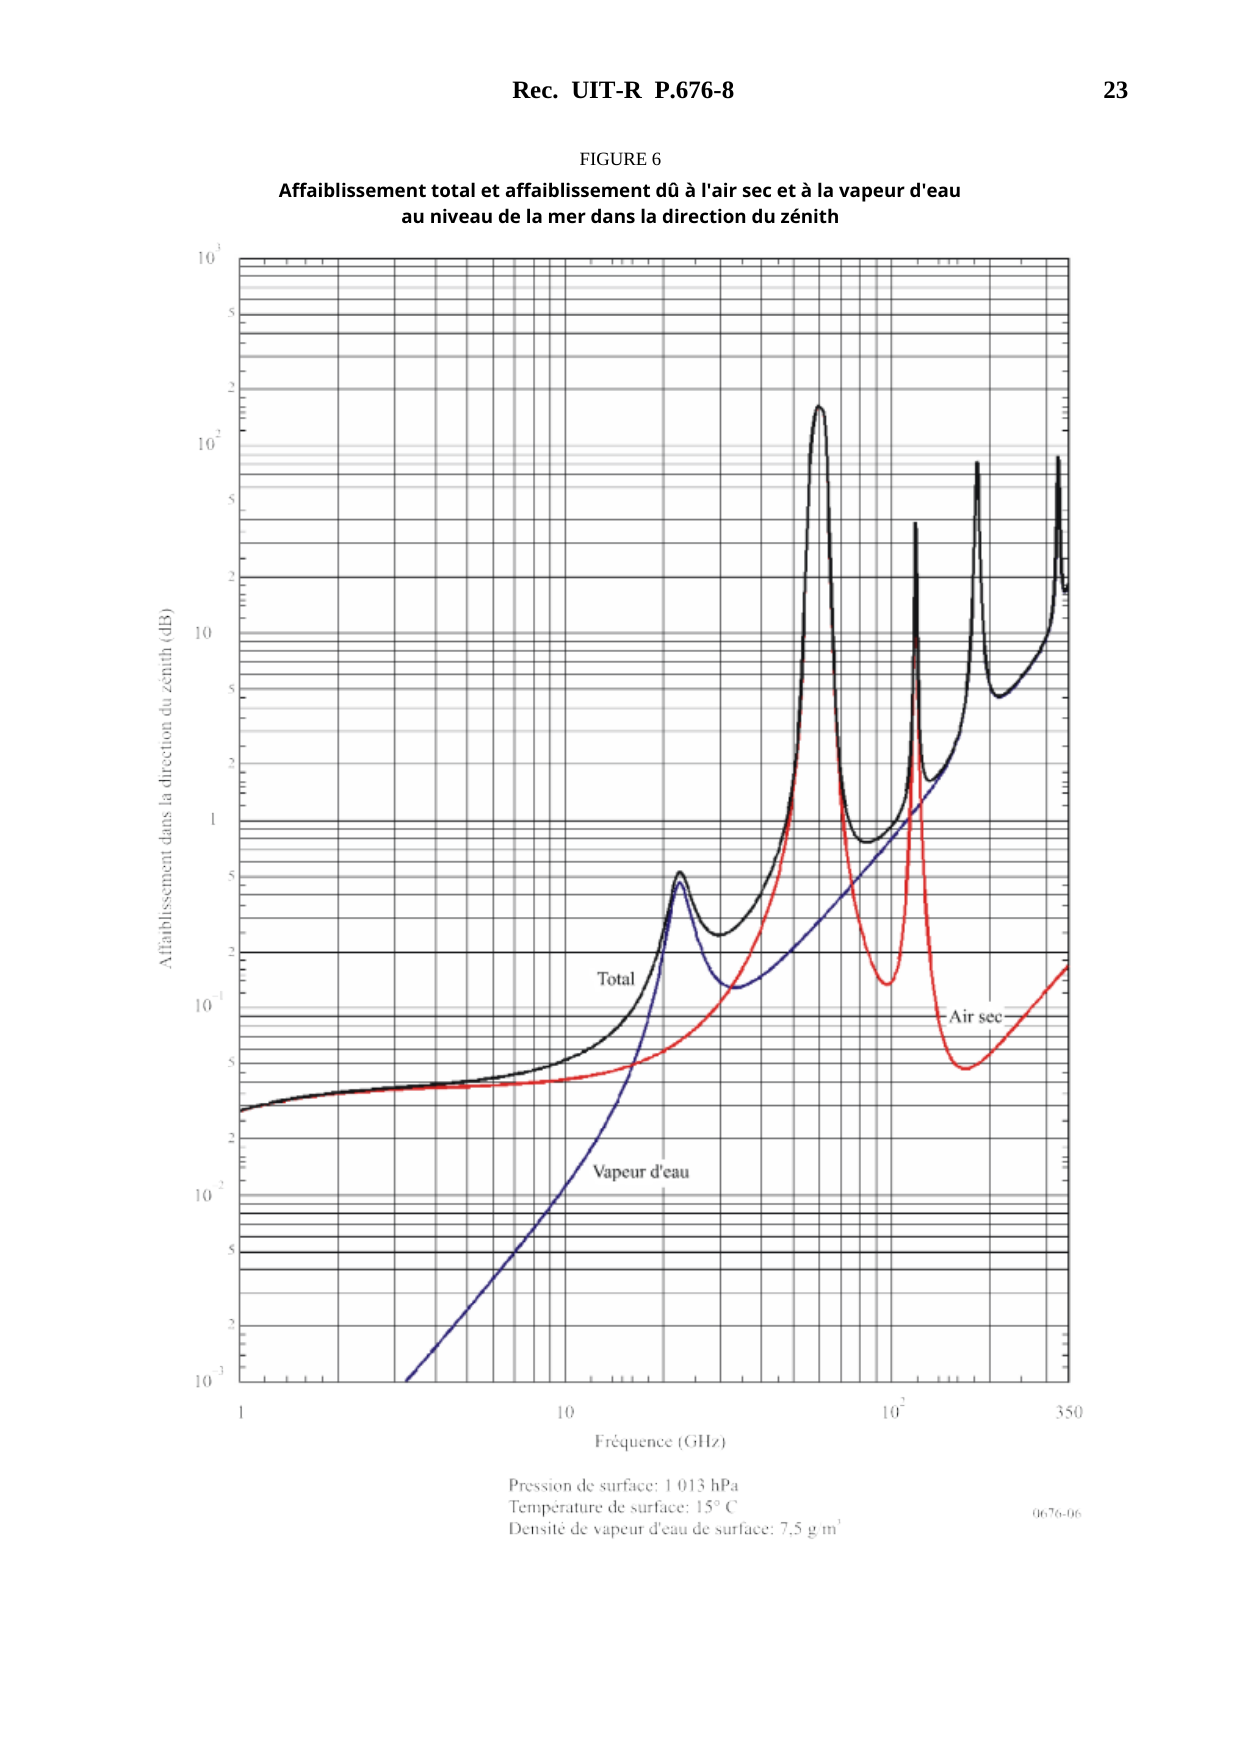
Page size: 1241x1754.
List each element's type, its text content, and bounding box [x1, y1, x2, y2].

text FIGURE 6 [118, 148, 1122, 169]
title Affaiblissement total et affaiblissement dû à l'air sec et à la vapeur d'eau au niveau de la mer dans la direction du zénith [118, 178, 1122, 229]
